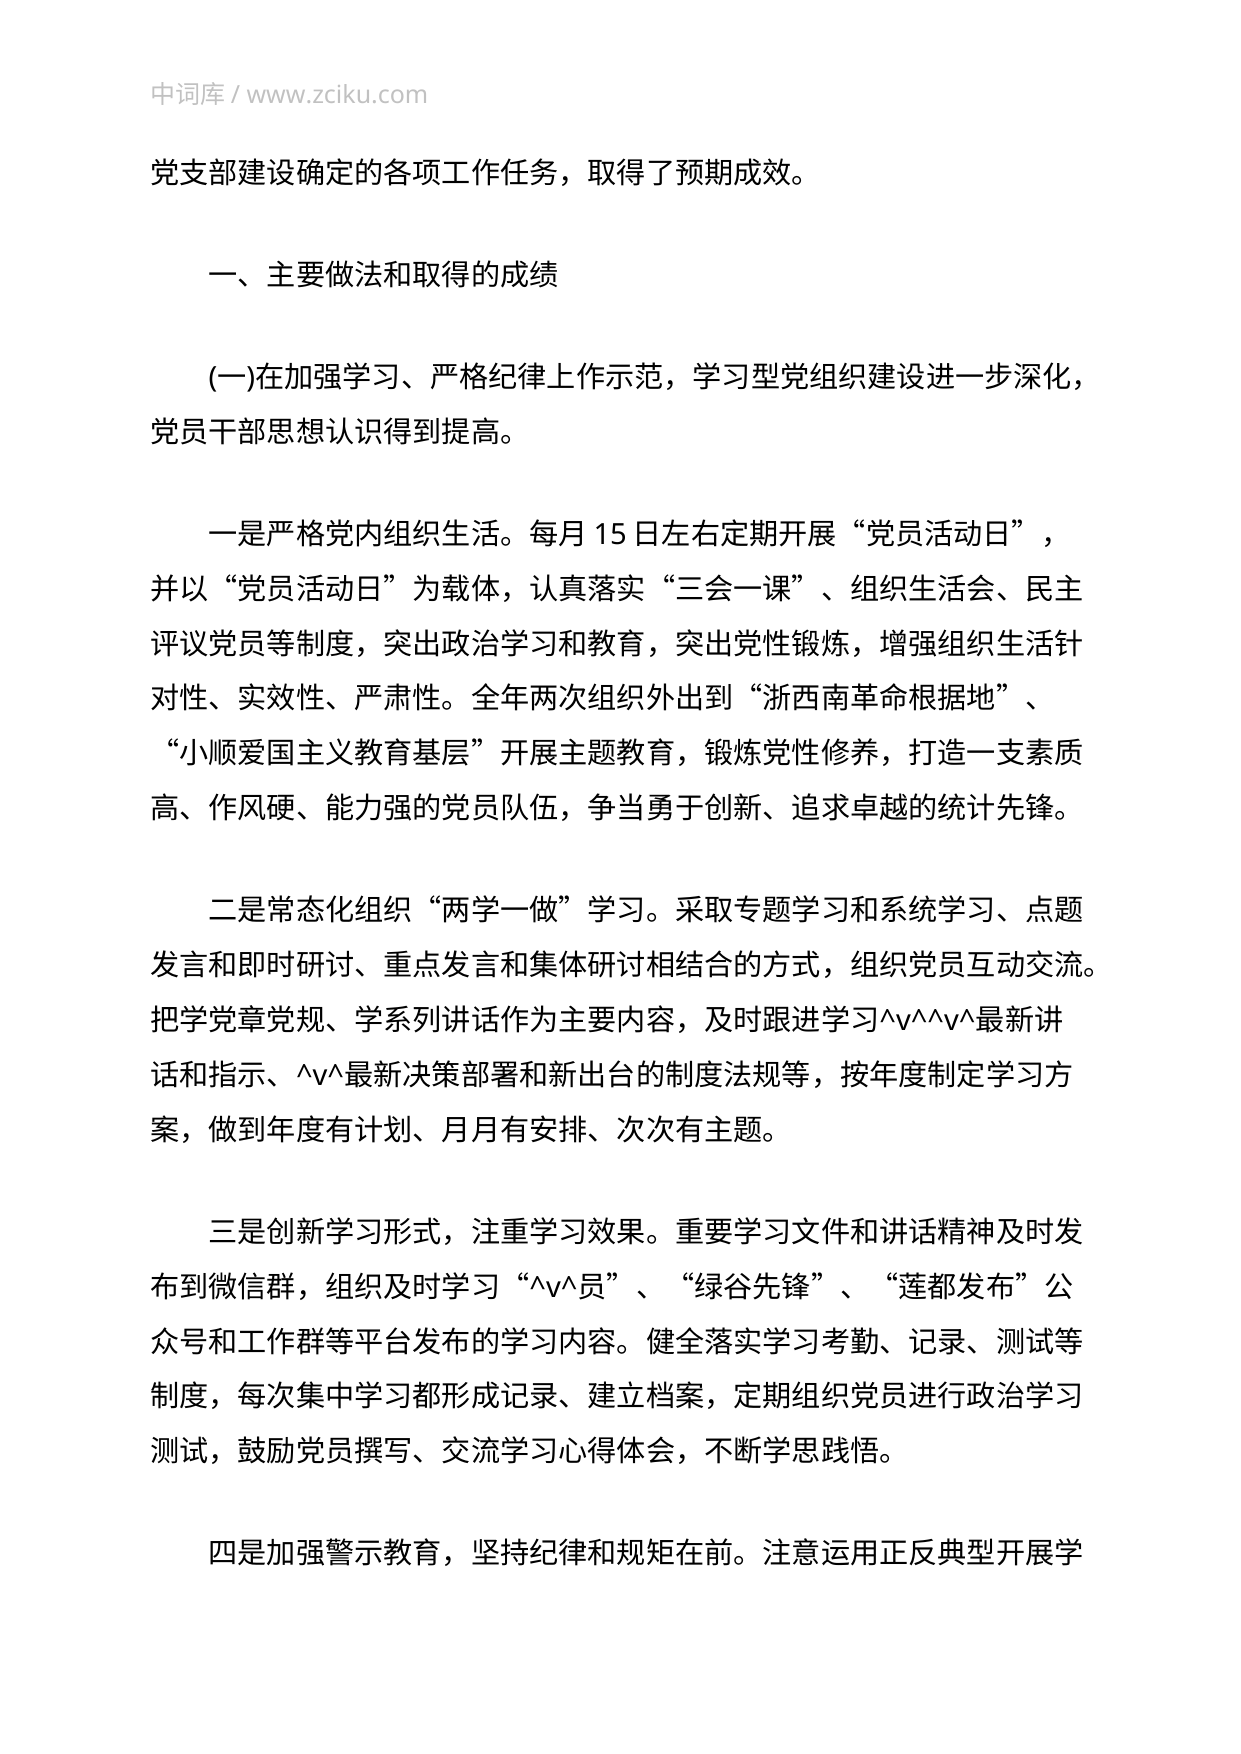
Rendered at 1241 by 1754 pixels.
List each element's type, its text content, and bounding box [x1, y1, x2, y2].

text 二是常态化组织“两学一做”学习。采取专题学习和系统学习、点题发言和即时研讨、重点发言和集体研讨相结合的方式，组织党员互动交流。把学党章党规、学系列讲话作为主要内容，及时跟进学习^v^^v^最新讲话和指示、^v^最新决策部署和新出台的制度法规等，按年度制定学习方案，做到年度有计划、月月有安排、次次有主题。 [150, 887, 1090, 1149]
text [150, 150, 1090, 192]
text 三是创新学习形式，注重学习效果。重要学习文件和讲话精神及时发布到微信群，组织及时学习“^v^员”、“绿谷先锋”、“莲都发布”公众号和工作群等平台发布的学习内容。健全落实学习考勤、记录、测试等制度，每次集中学习都形成记录、建立档案，定期组织党员进行政治学习测试，鼓励党员撰写、交流学习心得体会，不断学思践悟。 [150, 1208, 1090, 1470]
text 一、主要做法和取得的成绩 [150, 252, 1090, 294]
text 一是严格党内组织生活。每月15日左右定期开展“党员活动日”，并以“党员活动日”为载体，认真落实“三会一课”、组织生活会、民主评议党员等制度，突出政治学习和教育，突出党性锻炼，增强组织生活针对性、实效性、严肃性。全年两次组织外出到“浙西南革命根据地”、“小顺爱国主义教育基层”开展主题教育，锻炼党性修养，打造一支素质高、作风硬、能力强的党员队伍，争当勇于创新、追求卓越的统计先锋。 [150, 510, 1090, 827]
text (一)在加强学习、严格纪律上作示范，学习型党组织建设进一步深化，党员干部思想认识得到提高。 [150, 353, 1090, 451]
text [150, 1530, 1090, 1572]
